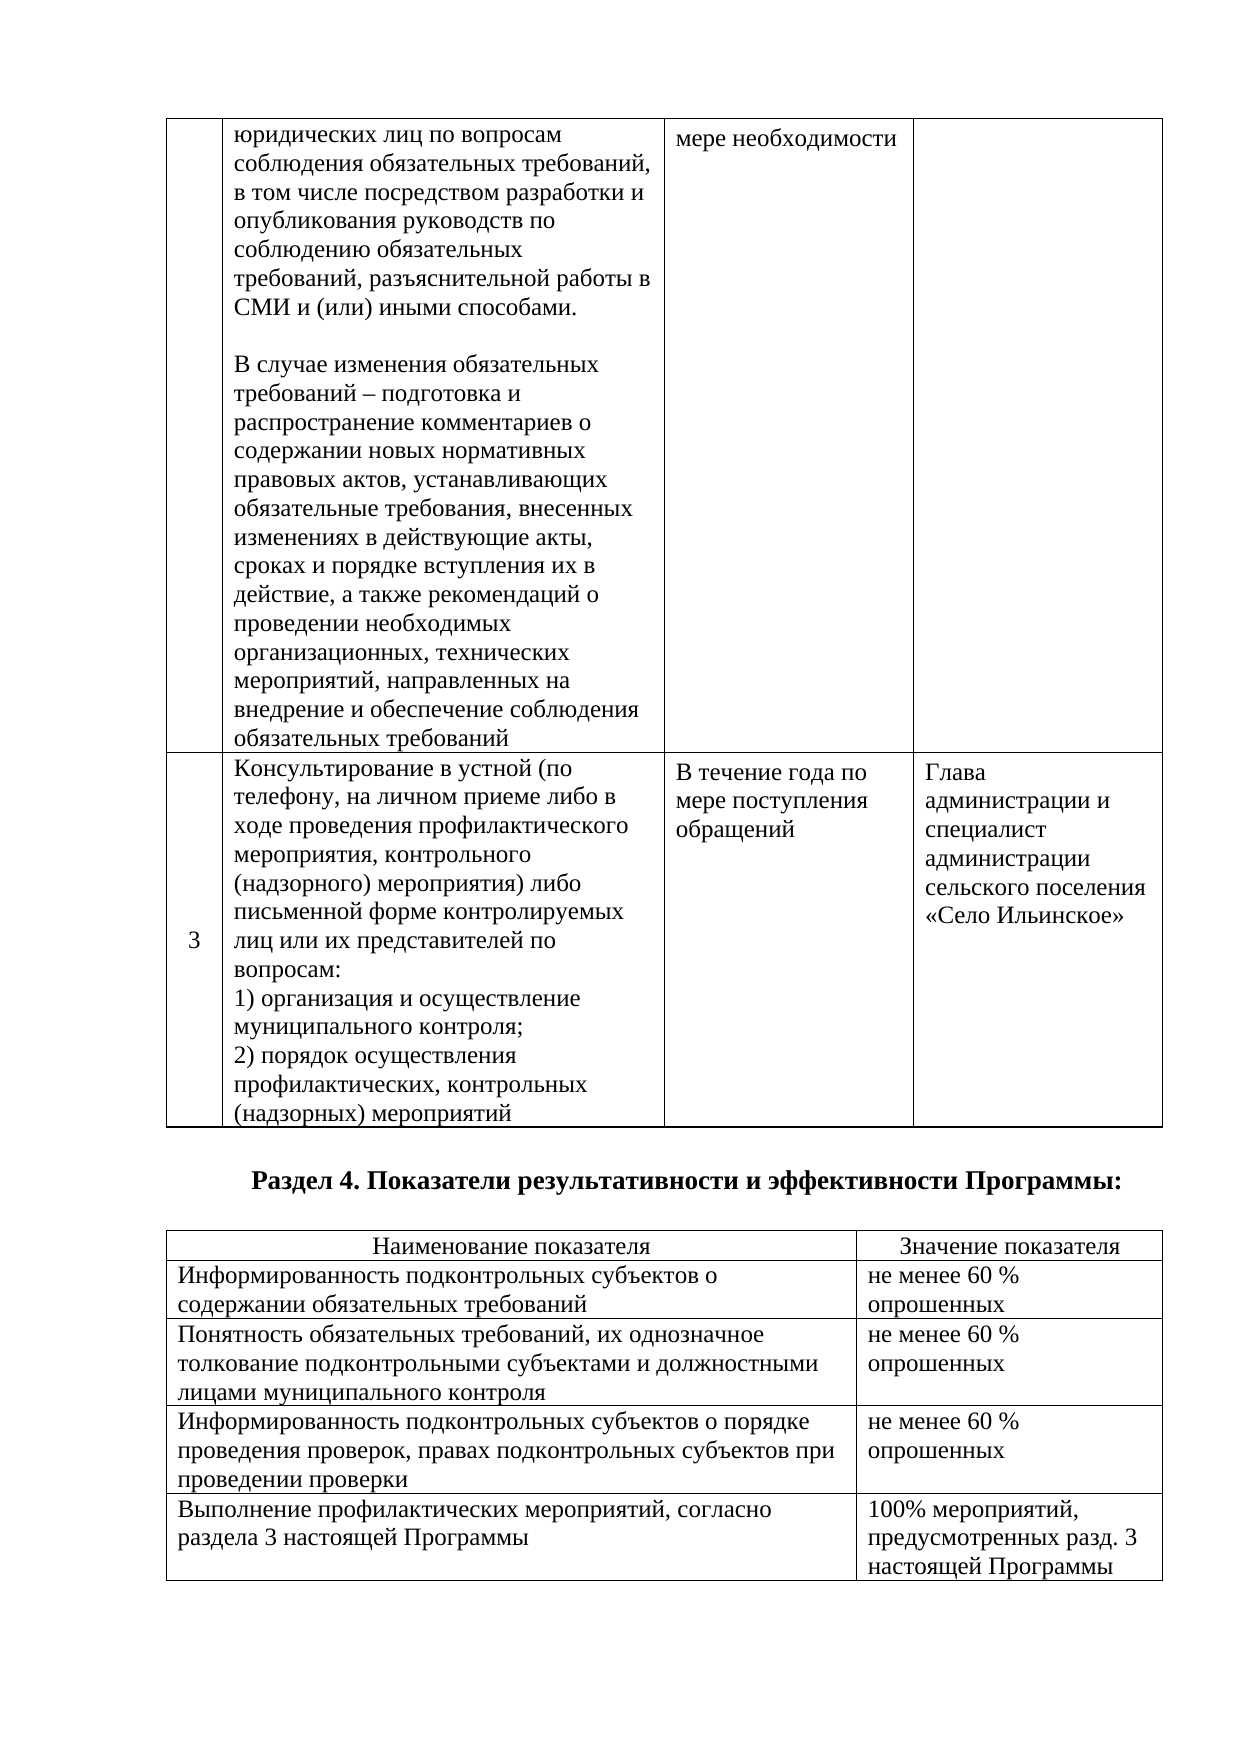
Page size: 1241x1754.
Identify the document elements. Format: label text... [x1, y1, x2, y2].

text Раздел 4. Показатели результативности и эффективности Программы: [177, 1164, 1152, 1195]
table_cell Выполнение профилактических мероприятий, согласно раздела 3 настоящей Программы [167, 1494, 856, 1580]
table_cell не менее 60 % опрошенных [857, 1261, 1162, 1318]
table_cell Глава администрации и специалист администрации сельского поселения «Село Ильинское» [914, 753, 1162, 1126]
table_cell 100% мероприятий, предусмотренных разд. 3 настоящей Программы [857, 1494, 1162, 1580]
table_cell Понятность обязательных требований, их однозначное толкование подконтрольными субъектами и должностными лицами муниципального контроля [167, 1319, 856, 1405]
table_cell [223, 119, 664, 752]
table_cell не менее 60 % опрошенных [857, 1406, 1162, 1493]
table_cell не менее 60 % опрошенных [857, 1319, 1162, 1405]
table_cell Консультирование в устной (по телефону, на личном приеме либо в ходе проведения профилактического мероприятия, контрольного (надзорного) мероприятия) либо письменной форме контролируемых лиц или их представителей по вопросам: 1) организация и осуществление муниципального контроля; 2) порядок осуществления профилактических, контрольных (надзорных) мероприятий [223, 753, 664, 1126]
table_cell Информированность подконтрольных субъектов о порядке проведения проверок, правах подконтрольных субъектов при проведении проверки [167, 1406, 856, 1493]
table_cell [914, 119, 1162, 752]
table_header Наименование показателя [167, 1231, 856, 1259]
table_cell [665, 119, 913, 752]
table_cell 3 [167, 753, 222, 1126]
table_header Значение показателя [857, 1231, 1162, 1259]
table_cell Информированность подконтрольных субъектов о содержании обязательных требований [167, 1261, 856, 1318]
table_cell 2 [167, 119, 222, 752]
table_cell В течение года по мере поступления обращений [665, 753, 913, 1126]
